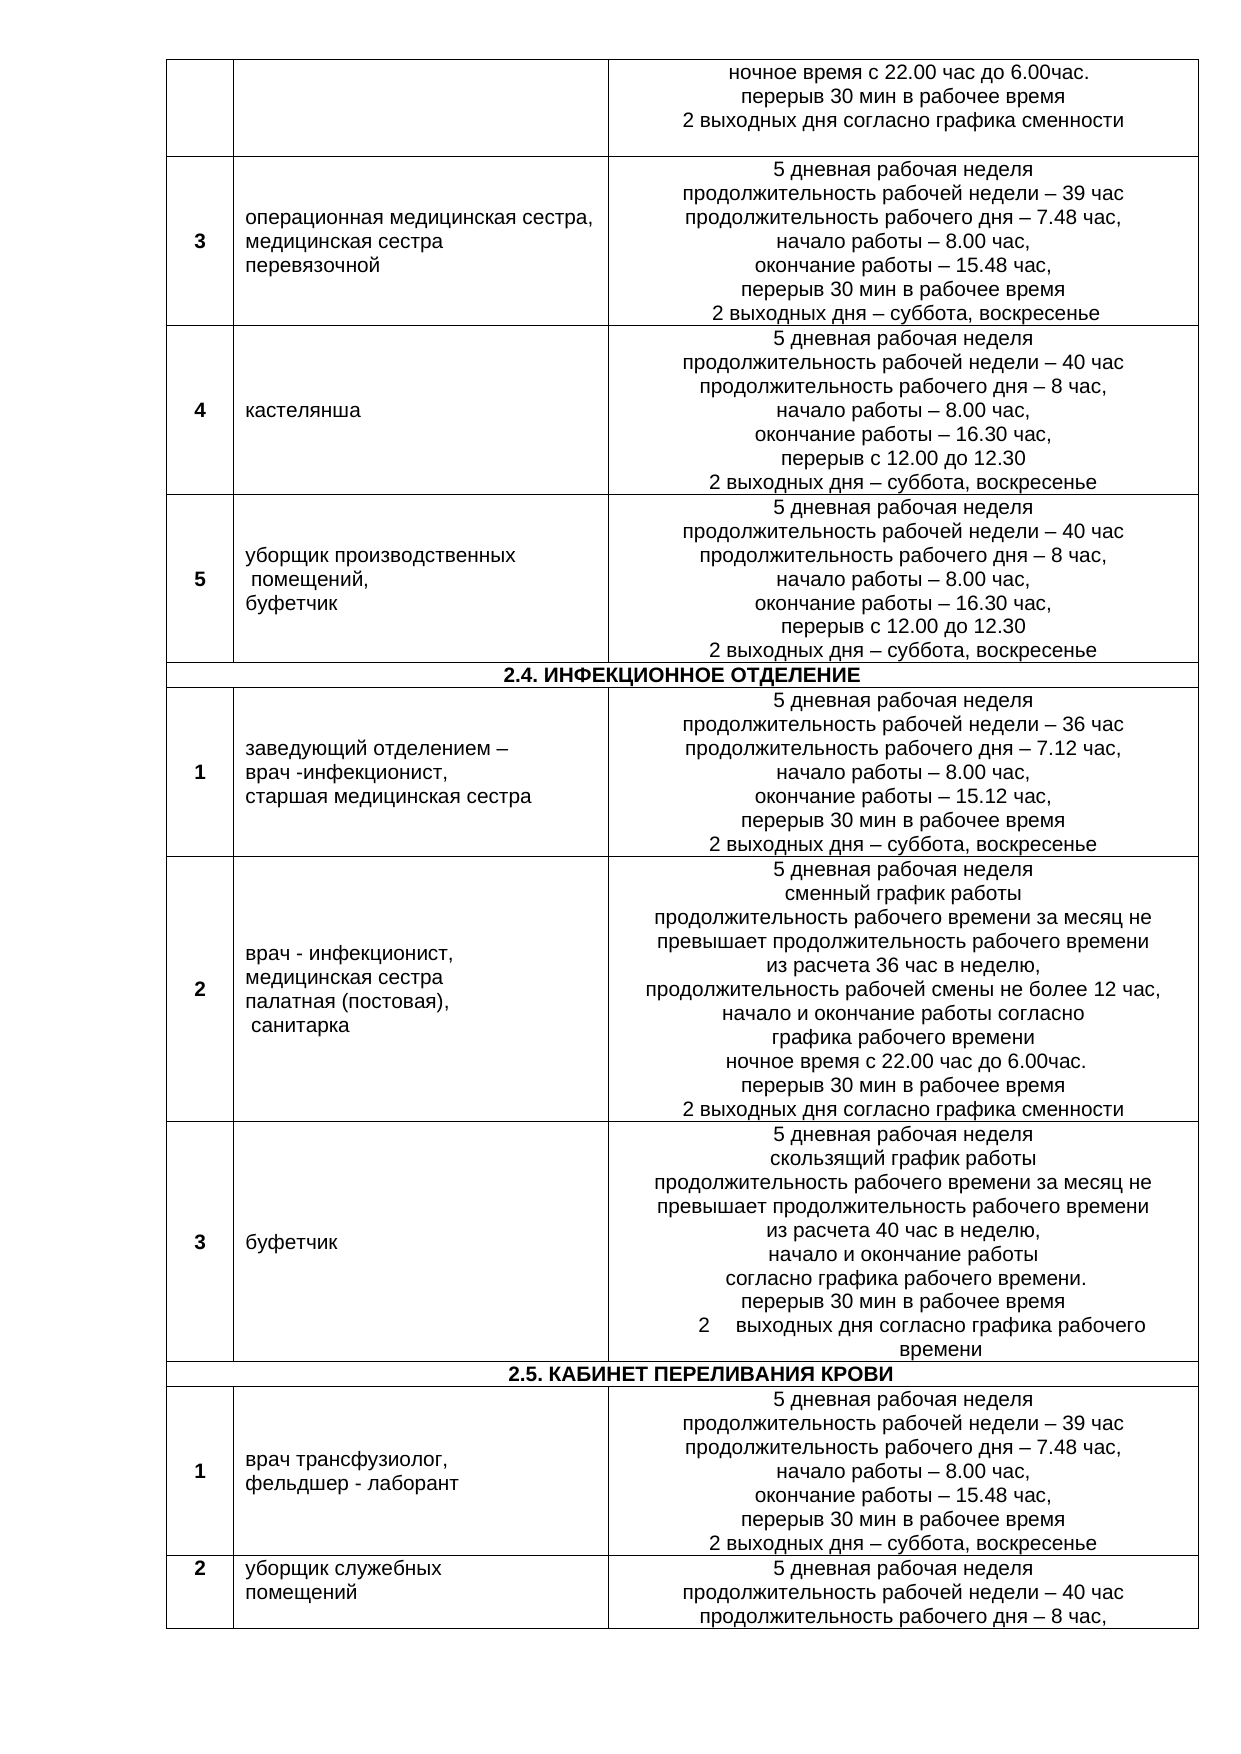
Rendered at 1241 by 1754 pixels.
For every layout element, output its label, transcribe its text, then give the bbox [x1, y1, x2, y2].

table_cell 4 [167, 326, 233, 493]
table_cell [609, 60, 1198, 156]
table_cell 2.4. ИНФЕКЦИОННОЕ ОТДЕЛЕНИЕ [167, 663, 1198, 687]
table_cell 3 [167, 157, 233, 325]
table_cell 2 [167, 1556, 233, 1628]
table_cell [234, 1556, 608, 1628]
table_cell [609, 1556, 1198, 1628]
table_cell врач - инфекционист, медицинская сестра палатная (постовая), санитарка [234, 857, 608, 1121]
table_cell уборщик производственных помещений, буфетчик [234, 495, 608, 662]
table_cell кастелянша [234, 326, 608, 493]
table_cell 2 [167, 60, 233, 156]
table_cell 3 [167, 1122, 233, 1361]
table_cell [234, 60, 608, 156]
table_cell 1 [167, 688, 233, 856]
table_cell 5 дневная рабочая неделя скользящий график работы продолжительность рабочего времени за месяц не превышает продолжительность рабочего времени из расчета 40 час в неделю, начало и окончание работы согласно графика рабочего времени. перерыв 30 мин в рабочее время выходных дня согласно графика рабочего времени [609, 1122, 1198, 1361]
table_cell врач трансфузиолог, фельдшер - лаборант [234, 1387, 608, 1555]
table_cell 2.5. КАБИНЕТ ПЕРЕЛИВАНИЯ КРОВИ [167, 1362, 1198, 1386]
table_cell буфетчик [234, 1122, 608, 1361]
table_cell 5 дневная рабочая неделя сменный график работы продолжительность рабочего времени за месяц не превышает продолжительность рабочего времени из расчета 36 час в неделю, продолжительность рабочей смены не более 12 час, начало и окончание работы согласно графика рабочего времени ночное время с 22.00 час до 6.00час. перерыв 30 мин в рабочее время 2 выходных дня согласно графика сменности [609, 857, 1198, 1121]
table_cell заведующий отделением – врач -инфекционист, старшая медицинская сестра [234, 688, 608, 856]
table_cell 5 [167, 495, 233, 662]
table_cell 5 дневная рабочая неделя продолжительность рабочей недели – 36 час продолжительность рабочего дня – 7.12 час, начало работы – 8.00 час, окончание работы – 15.12 час, перерыв 30 мин в рабочее время 2 выходных дня – суббота, воскресенье [609, 688, 1198, 856]
table_cell 5 дневная рабочая неделя продолжительность рабочей недели – 40 час продолжительность рабочего дня – 8 час, начало работы – 8.00 час, окончание работы – 16.30 час, перерыв с 12.00 до 12.30 2 выходных дня – суббота, воскресенье [609, 326, 1198, 493]
table_cell 5 дневная рабочая неделя продолжительность рабочей недели – 40 час продолжительность рабочего дня – 8 час, начало работы – 8.00 час, окончание работы – 16.30 час, перерыв с 12.00 до 12.30 2 выходных дня – суббота, воскресенье [609, 495, 1198, 662]
table_cell 1 [167, 1387, 233, 1555]
table_cell операционная медицинская сестра, медицинская сестра перевязочной [234, 157, 608, 325]
table_cell 2 [167, 857, 233, 1121]
